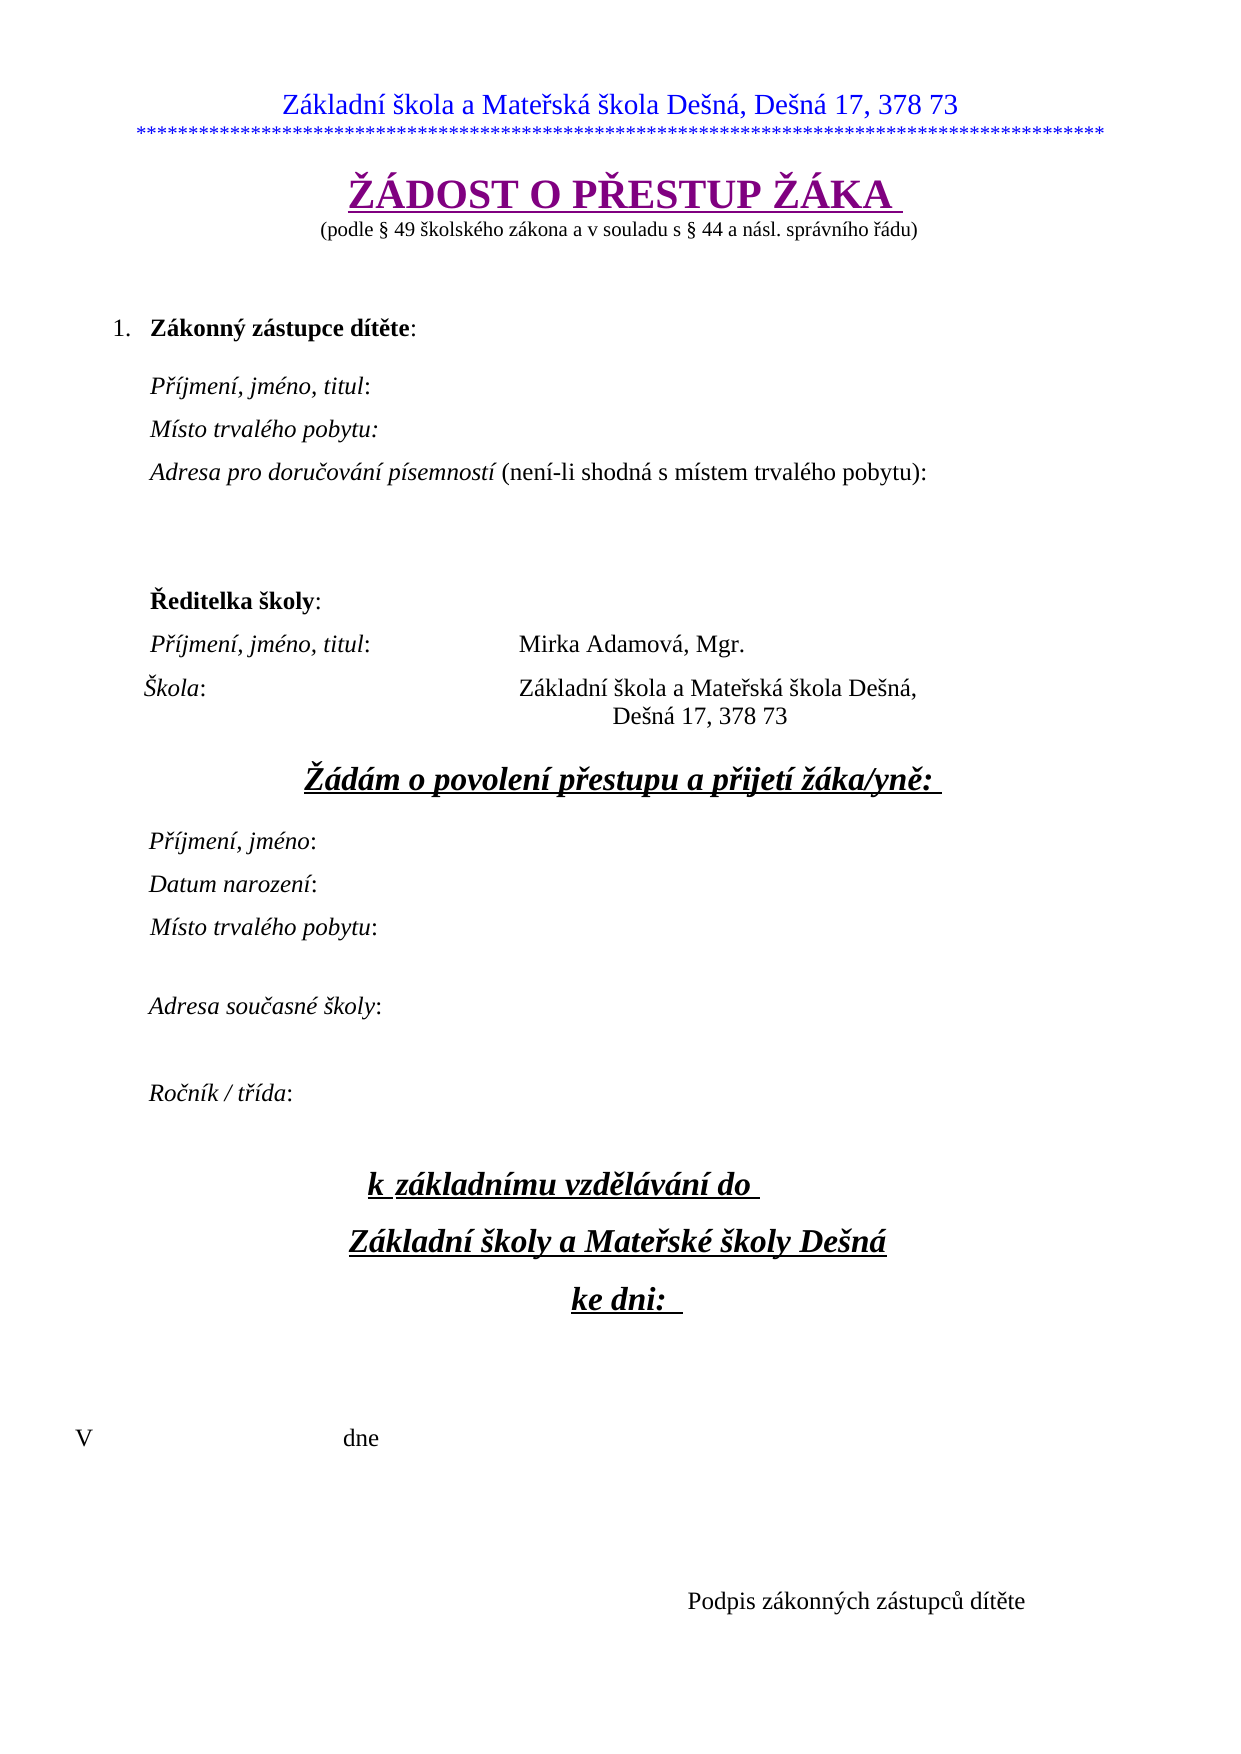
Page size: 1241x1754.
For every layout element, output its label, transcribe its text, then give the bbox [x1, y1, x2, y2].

text ********************************************************************************************* [75, 121, 1165, 145]
text žádost o přestup žáka [75, 169, 1165, 217]
text Datum narození: [149, 869, 1163, 898]
text Škola: Základní škola a Mateřská škola Dešná, [75, 673, 1163, 701]
text Žádám o povolení přestupu a přijetí žáka/yně: [75, 759, 1163, 797]
list Zákonný zástupce dítěte: [112, 313, 1163, 342]
text Příjmení, jméno, titul: [150, 371, 1163, 399]
text Místo trvalého pobytu: [150, 912, 1163, 941]
text Příjmení, jméno: [149, 826, 1163, 855]
text Základní školy a Mateřské školy Dešná [75, 1221, 1163, 1260]
text Ředitelka školy: [150, 586, 1163, 615]
text Ročník / třída: [149, 1078, 1163, 1106]
text Místo trvalého pobytu: [150, 414, 1163, 443]
text Základní škola a Mateřská škola Dešná, Dešná 17, 378 73 [75, 87, 1165, 121]
text (podle § 49 školského zákona a v souladu s § násl. správního řádu) [75, 217, 1163, 241]
text Příjmení, jméno, titul: Mirka Adamová, Mgr. [150, 629, 1163, 658]
text ke dni: [75, 1279, 1163, 1317]
text V dne [75, 1423, 1163, 1451]
text Adresa současné školy: [149, 991, 1163, 1020]
text Dešná 17, 378 73 [75, 701, 1163, 730]
text k základnímu vzdělávání do [149, 1164, 1163, 1202]
text Adresa pro doručování písemností (není-li shodná s místem trvalého pobytu): [150, 457, 1163, 486]
text Podpis zákonných zástupců dítěte [75, 1586, 1163, 1614]
